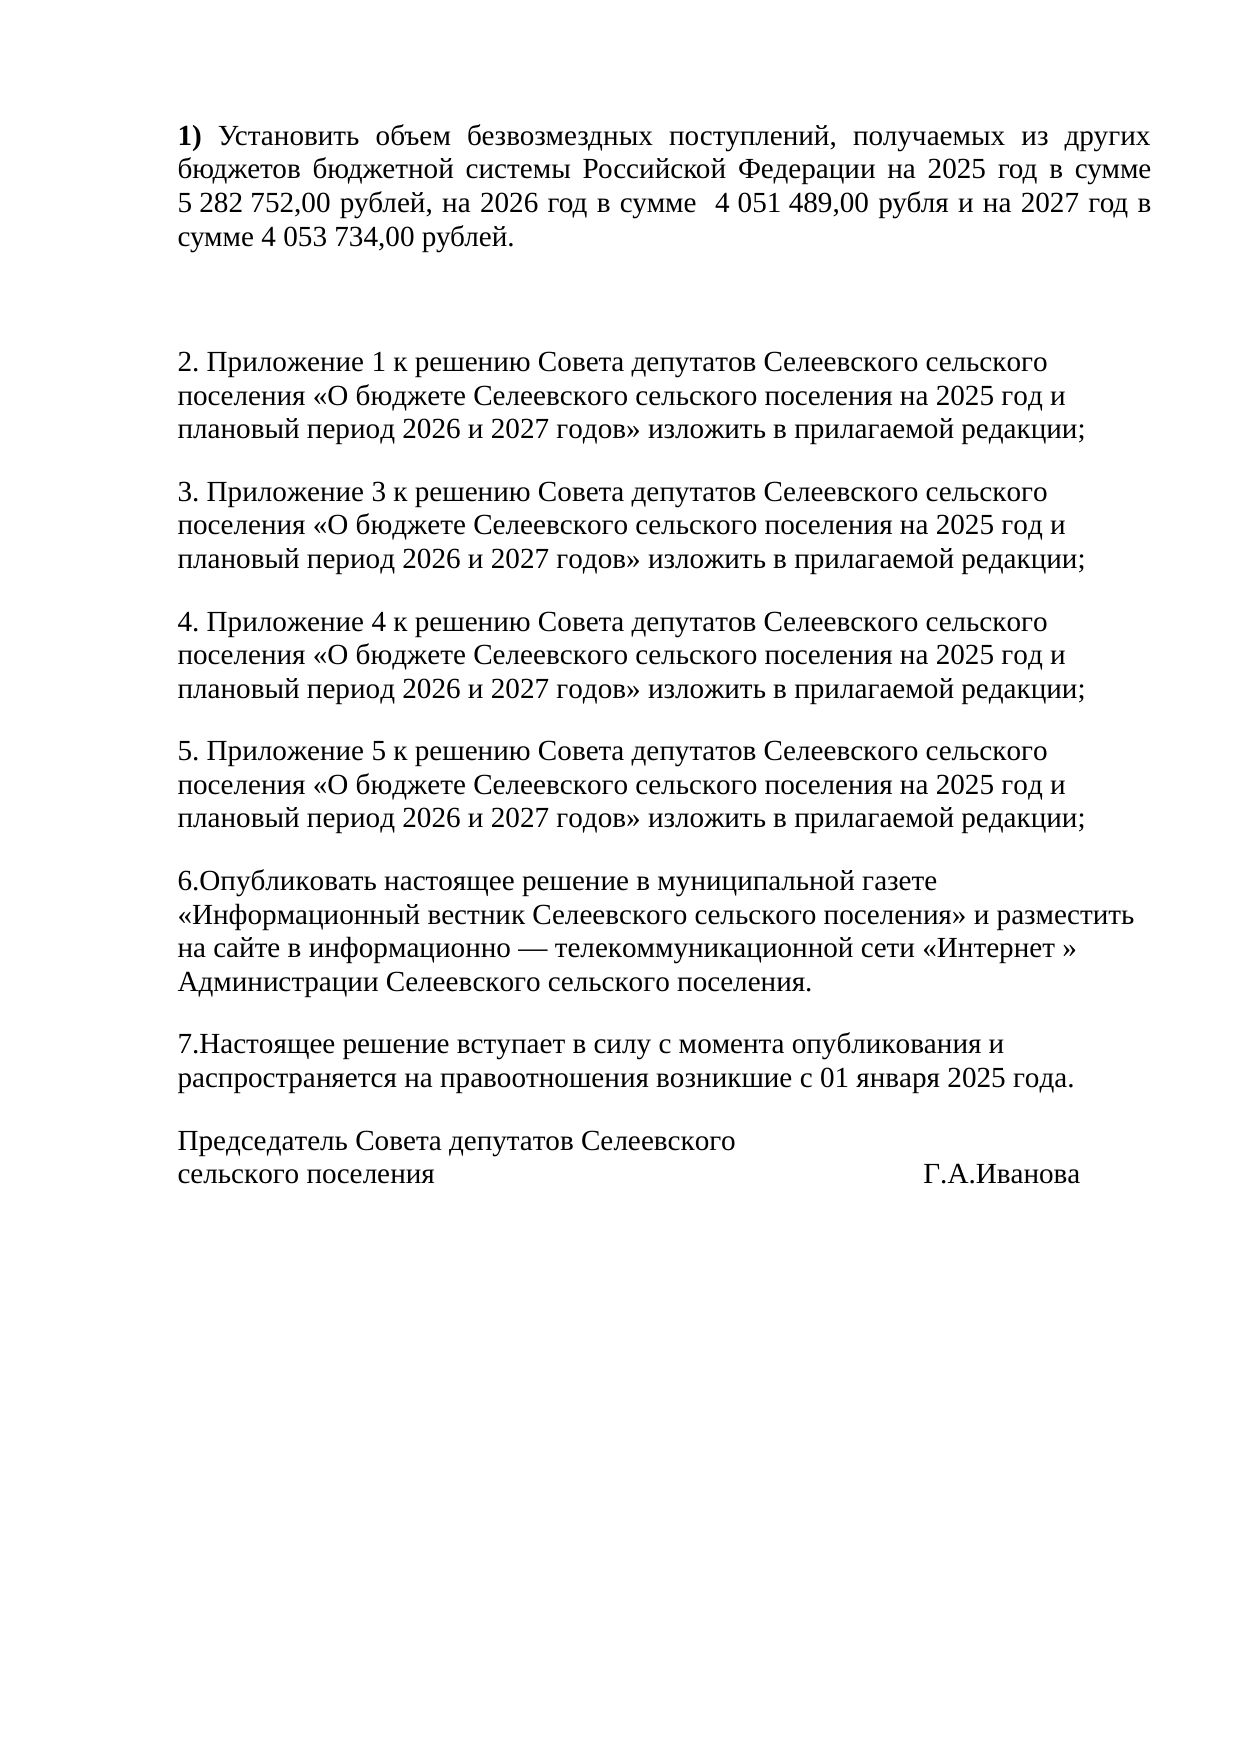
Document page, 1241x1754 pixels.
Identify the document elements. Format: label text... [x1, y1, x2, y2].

text 4. Приложение 4 к решению Совета депутатов Селеевского сельского поселения «О бюджете Селеевского сельского поселения на 2025 год и плановый период 2026 и 2027 годов» изложить в прилагаемой редакции; [177, 604, 1152, 704]
text 2. Приложение 1 к решению Совета депутатов Селеевского сельского поселения «О бюджете Селеевского сельского поселения на 2025 год и плановый период 2026 и 2027 годов» изложить в прилагаемой редакции; [177, 344, 1152, 445]
subtitle 1) Установить объем безвозмездных поступлений, получаемых из других бюджетов бюджетной системы Российской Федерации на 2025 год в сумме 5 282 752,00 рублей, на 2026 год в сумме 4 051 489,00 рубля и на 2027 год в сумме 4 053 734,00 рублей. [177, 118, 1152, 252]
text 3. Приложение 3 к решению Совета депутатов Селеевского сельского поселения «О бюджете Селеевского сельского поселения на 2025 год и плановый период 2026 и 2027 годов» изложить в прилагаемой редакции; [177, 474, 1152, 574]
text 5. Приложение 5 к решению Совета депутатов Селеевского сельского поселения «О бюджете Селеевского сельского поселения на 2025 год и плановый период 2026 и 2027 годов» изложить в прилагаемой редакции; [177, 733, 1152, 834]
text Председатель Совета депутатов Селеевского сельского поселения Г.А.Иванова [177, 1123, 1152, 1190]
text 6.Опубликовать настоящее решение в муниципальной газете «Информационный вестник Селеевского сельского поселения» и разместить на сайте в информационно — телекоммуникационной сети «Интернет » Администрации Селеевского сельского поселения. [177, 863, 1152, 997]
text 7.Настоящее решение вступает в силу с момента опубликования и распространяется на правоотношения возникшие с 01 января 2025 года. [177, 1027, 1152, 1094]
